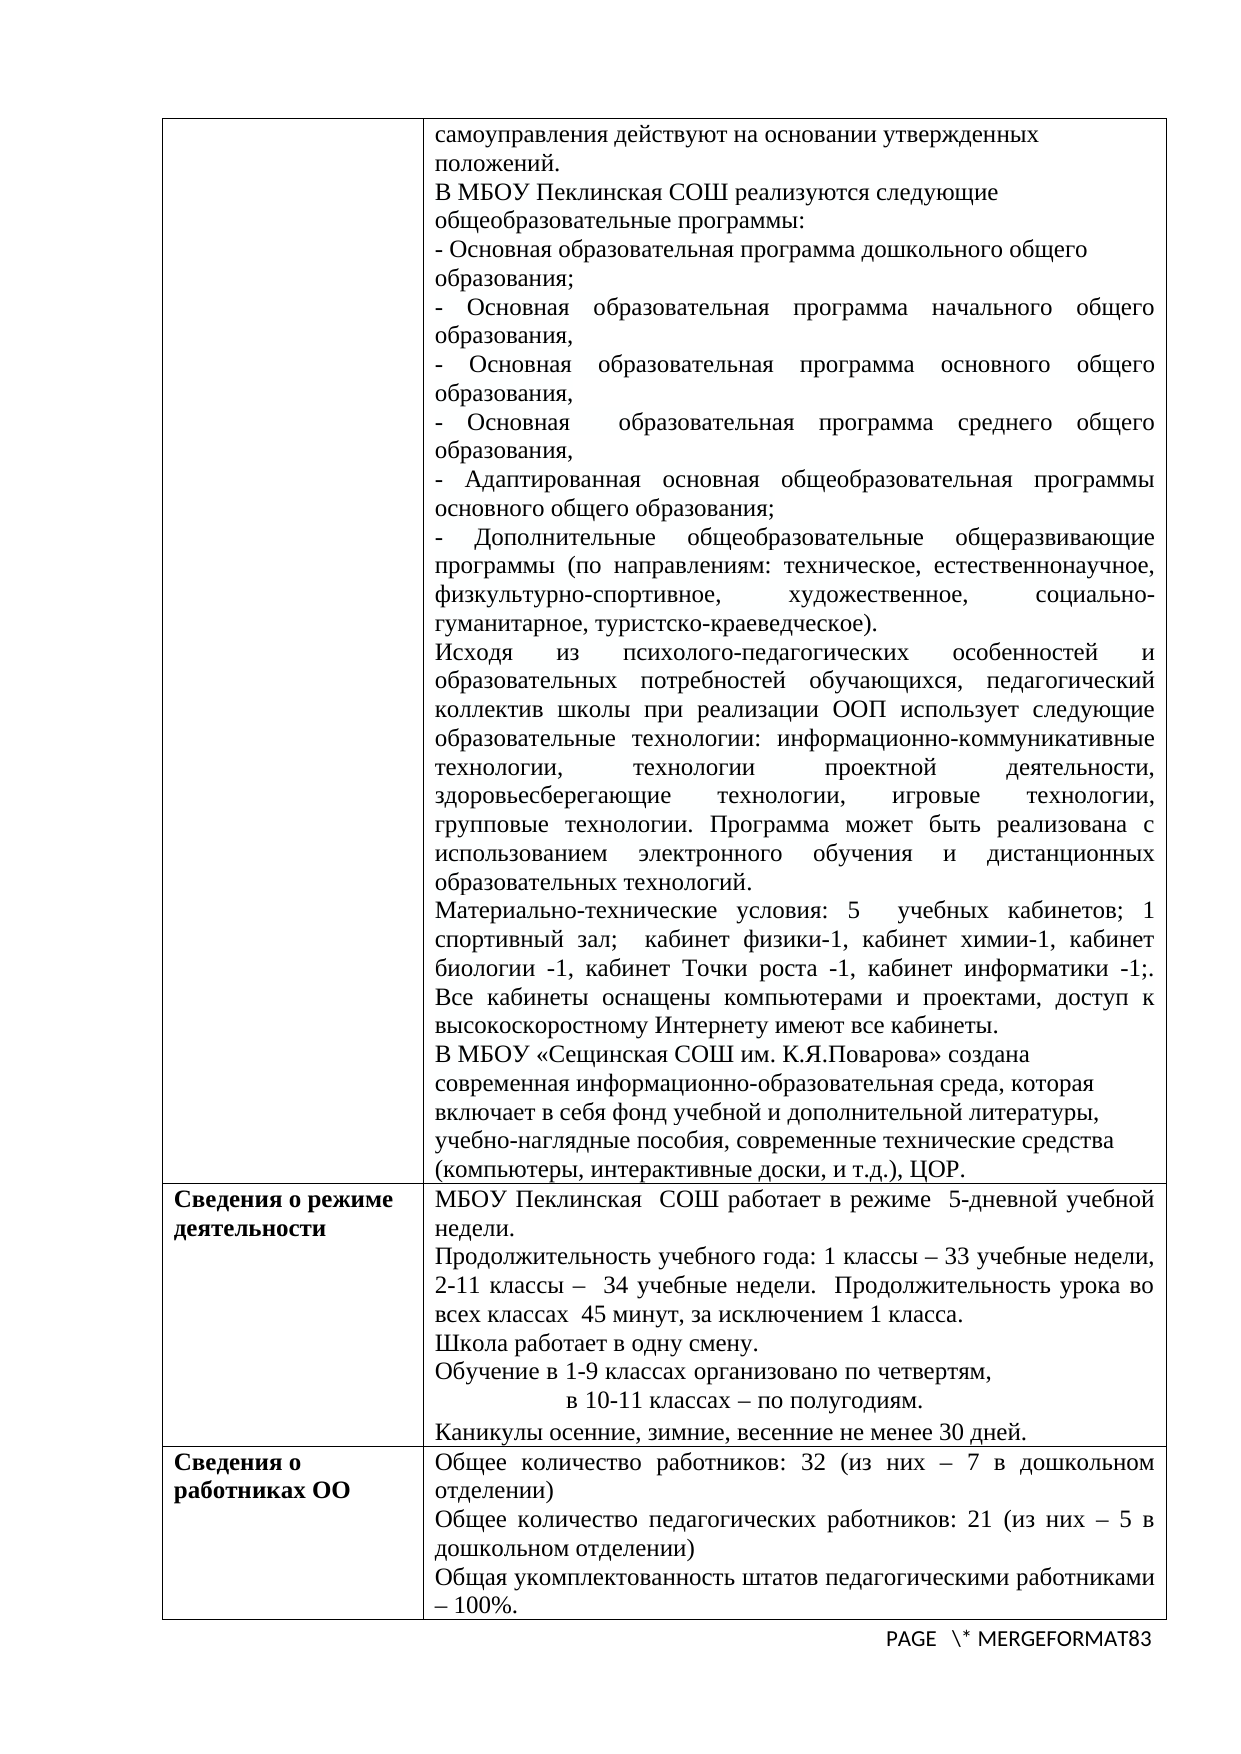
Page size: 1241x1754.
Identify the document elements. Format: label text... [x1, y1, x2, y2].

table_cell Сведения о режиме деятельности [163, 1184, 423, 1446]
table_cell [424, 1447, 1166, 1619]
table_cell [424, 119, 1166, 1183]
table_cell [163, 119, 423, 1183]
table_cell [163, 1447, 423, 1619]
table_cell МБОУ Пеклинская СОШ работает в режиме 5-дневной учебной недели. Продолжительность учебного года: 1 классы – 33 учебные недели, 2-11 классы – 34 учебные недели. Продолжительность урока во всех классах 45 минут, за исключением 1 класса. Школа работает в одну смену. Обучение в 1-9 классах организовано по четвертям, в 10-11 классах – по полугодиям. Каникулы осенние, зимние, весенние не менее 30 дней. [424, 1184, 1166, 1446]
